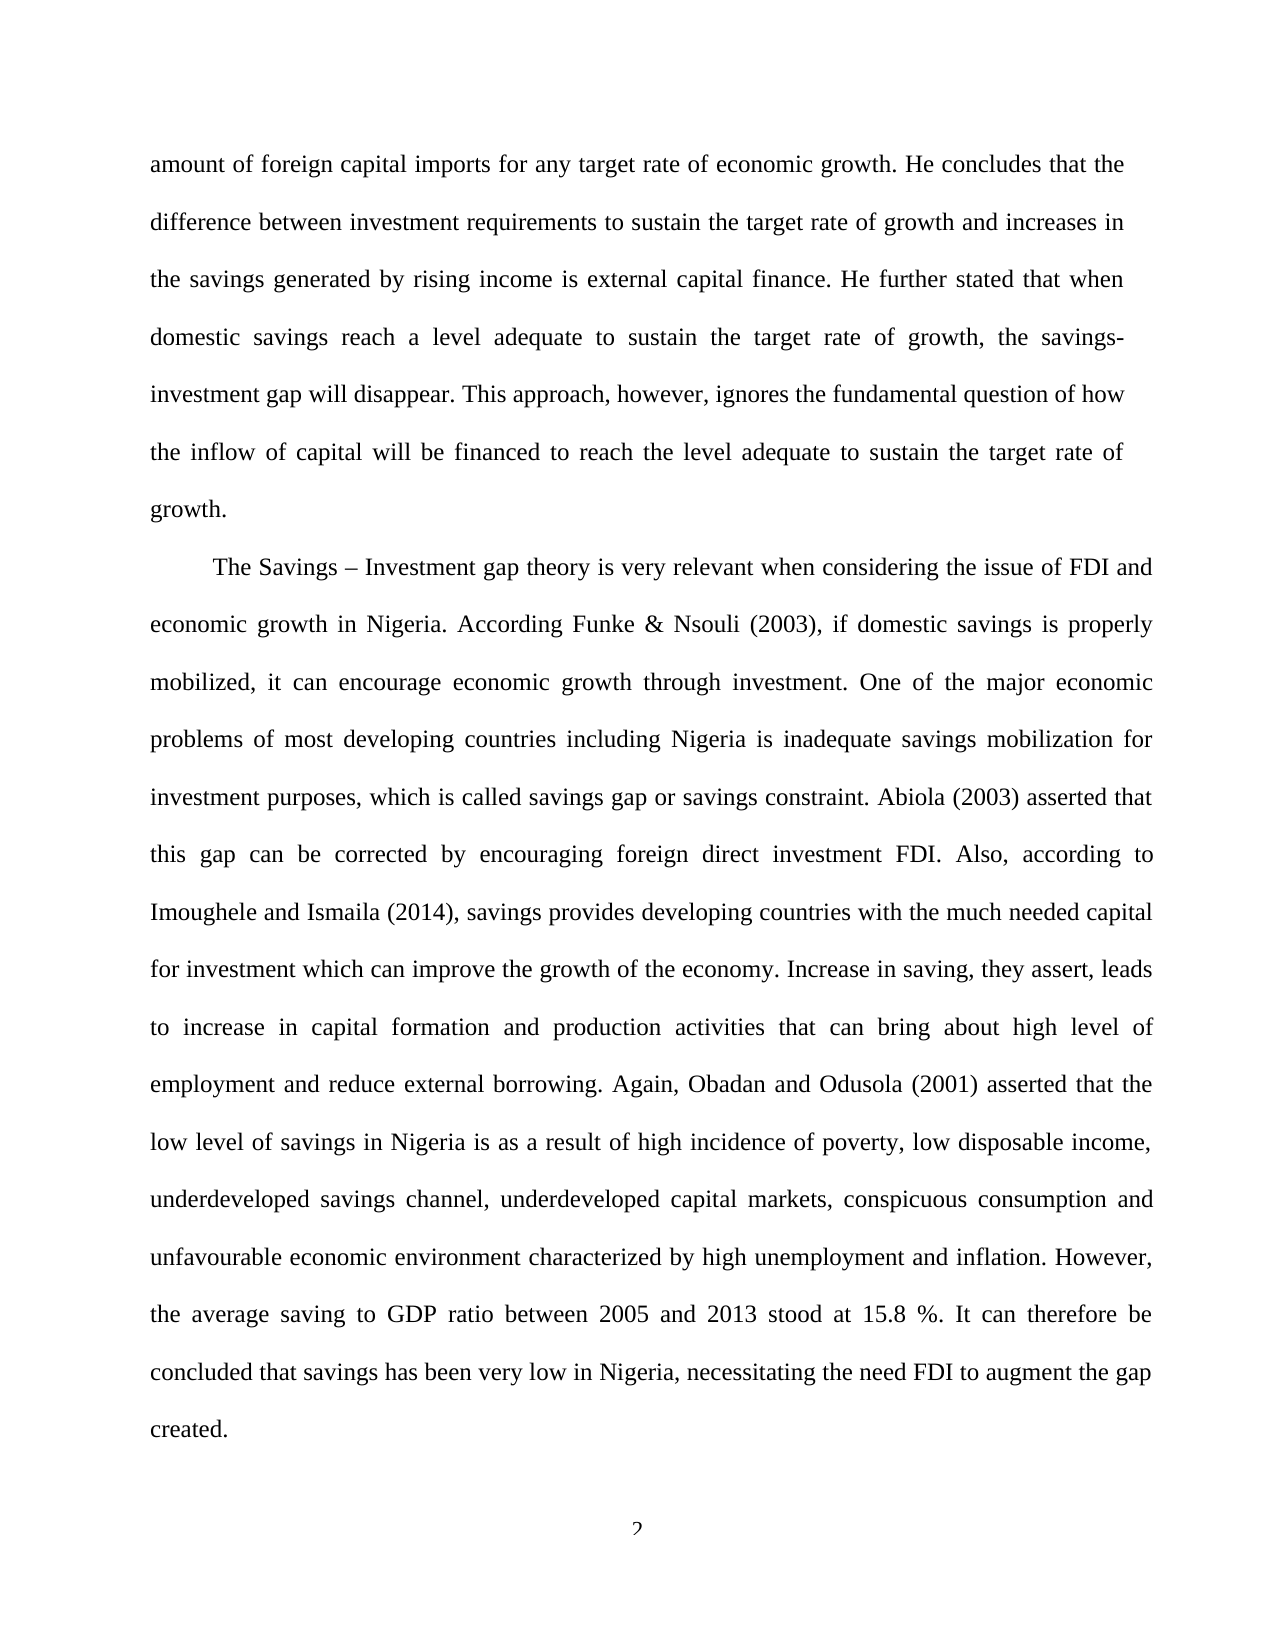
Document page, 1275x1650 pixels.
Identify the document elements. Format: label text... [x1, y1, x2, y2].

text amount of foreign capital imports for any target rate of economic growth. He concludes that the difference between investment requirements to sustain the target rate of growth and increases in the savings generated by rising income is external capital finance. He further stated that when domestic savings reach a level adequate to sustain the target rate of growth, the savings- investment gap will disappear. This approach, however, ignores the fundamental question of how the inflow of capital will be financed to reach the level adequate to sustain the target rate of growth. [150, 149, 1126, 523]
text The Savings – Investment gap theory is very relevant when considering the issue of FDI and economic growth in Nigeria. According Funke & Nsouli (2003), if domestic savings is properly mobilized, it can encourage economic growth through investment. One of the major economic problems of most developing countries including Nigeria is inadequate savings mobilization for investment purposes, which is called savings gap or savings constraint. Abiola (2003) asserted that this gap can be corrected by encouraging foreign direct investment FDI. Also, according to Imoughele and Ismaila (2014), savings provides developing countries with the much needed capital for investment which can improve the growth of the economy. Increase in saving, they assert, leads to increase in capital formation and production activities that can bring about high level of employment and reduce external borrowing. Again, Obadan and Odusola (2001) asserted that the low level of savings in Nigeria is as a result of high incidence of poverty, low disposable income, underdeveloped savings channel, underdeveloped capital markets, conspicuous consumption and unfavourable economic environment characterized by high unemployment and inflation. However, the average saving to GDP ratio between 2005 and 2013 stood at 15.8 %. It can therefore be concluded that savings has been very low in Nigeria, necessitating the need FDI to augment the gap created. [150, 552, 1154, 1443]
